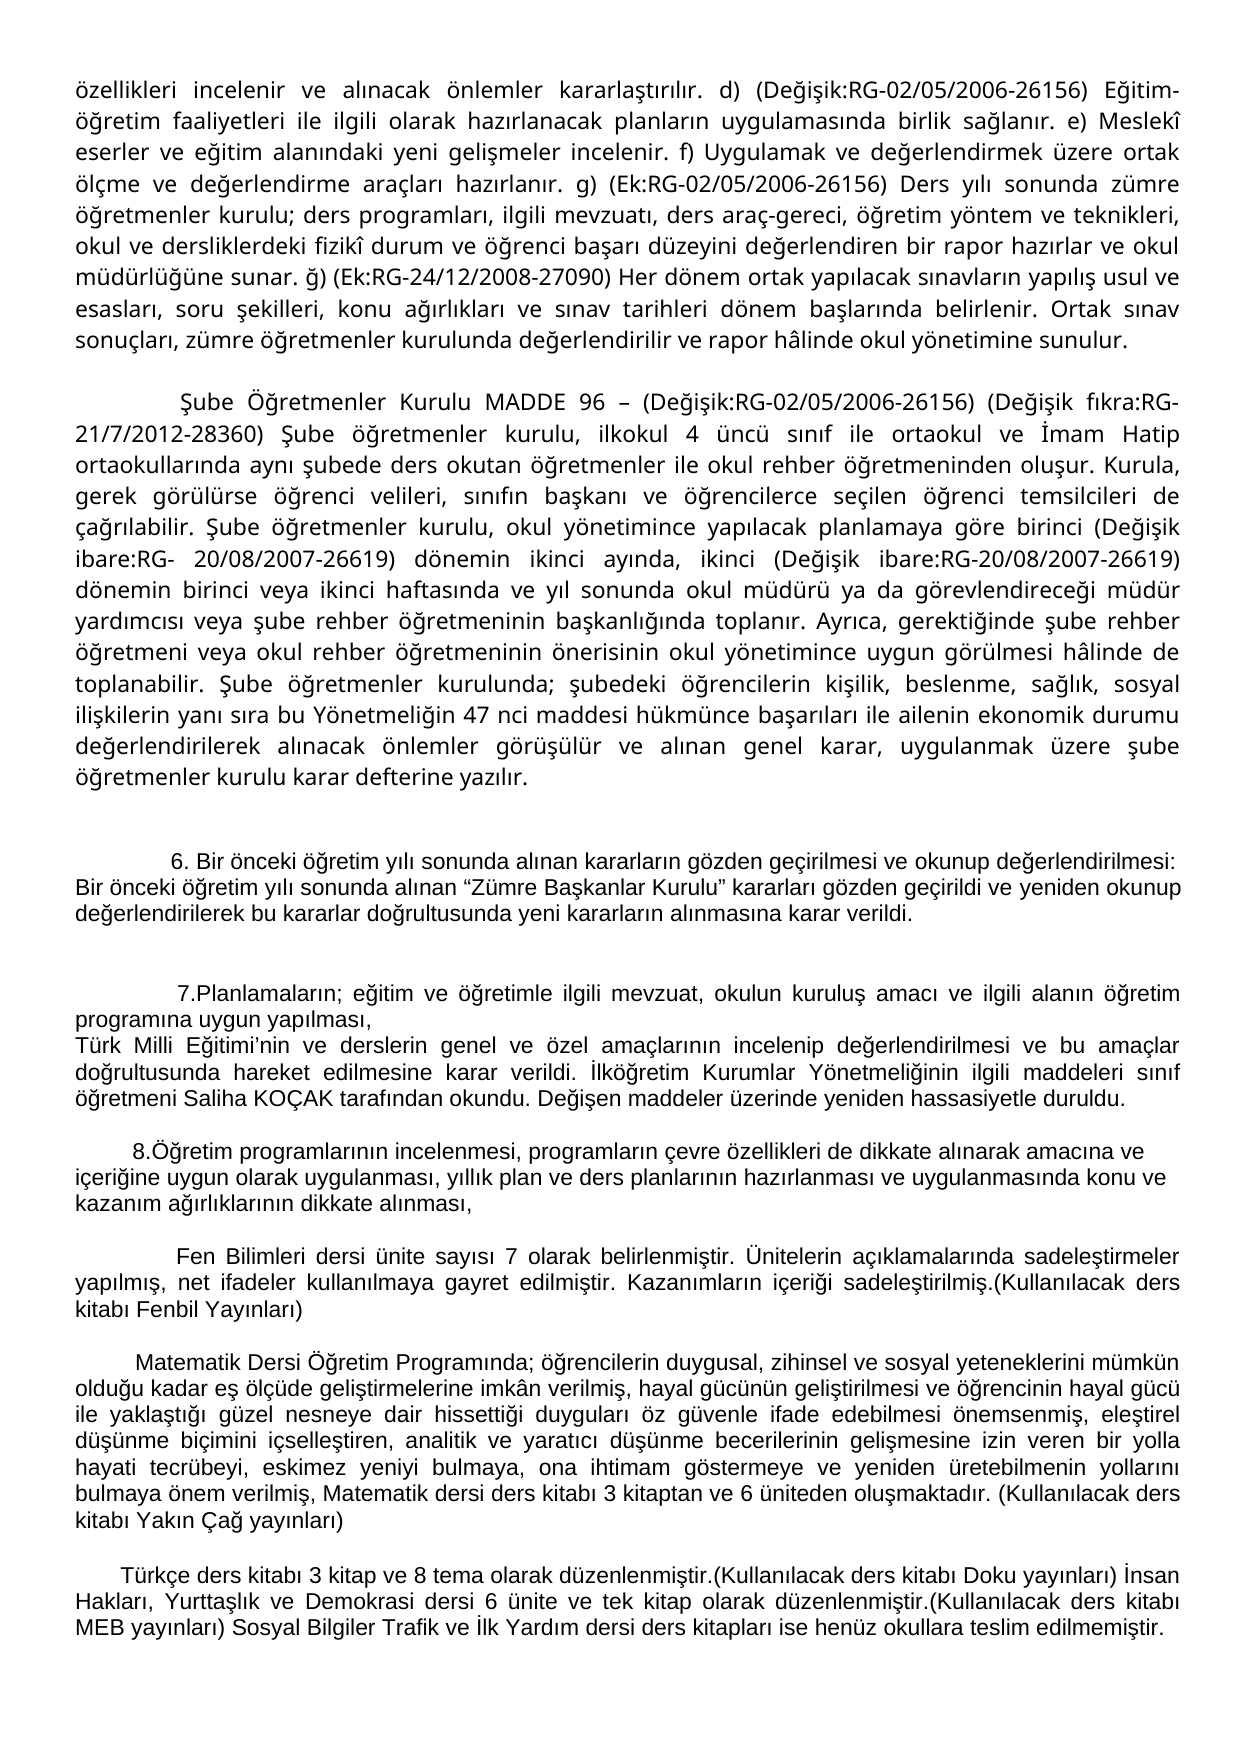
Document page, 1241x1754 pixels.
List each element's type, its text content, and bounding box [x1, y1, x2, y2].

text Fen Bilimleri dersi ünite sayısı 7 olarak belirlenmiştir. Ünitelerin açıklamalarında sadeleştirmeler yapılmış, net ifadeler kullanılmaya gayret edilmiştir. Kazanımların içeriği sadeleştirilmiş.(Kullanılacak ders kitabı Fenbil Yayınları) [75, 1243, 1181, 1322]
text Bir önceki öğretim yılı sonunda alınan “Zümre Başkanlar Kurulu” kararları gözden geçirildi ve yeniden okunup değerlendirilerek bu kararlar doğrultusunda yeni kararların alınmasına karar verildi. [75, 874, 1181, 927]
text 7.Planlamaların; eğitim ve öğretimle ilgili mevzuat, okulun kuruluş amacı ve ilgili alanın öğretim programına uygun yapılması, [75, 979, 1181, 1032]
text Türk Milli Eğitimi’nin ve derslerin genel ve özel amaçlarının incelenip değerlendirilmesi ve bu amaçlar doğrultusunda hareket edilmesine karar verildi. İlköğretim Kurumlar Yönetmeliğinin ilgili maddeleri sınıf öğretmeni Saliha KOÇAK tarafından okundu. Değişen maddeler üzerinde yeniden hassasiyetle duruldu. [75, 1032, 1181, 1111]
text Matematik Dersi Öğretim Programında; öğrencilerin duygusal, zihinsel ve sosyal yeteneklerini mümkün olduğu kadar eş ölçüde geliştirmelerine imkân verilmiş, hayal gücünün geliştirilmesi ve öğrencinin hayal gücü ile yaklaştığı güzel nesneye dair hissettiği duyguları öz güvenle ifade edebilmesi önemsenmiş, eleştirel düşünme biçimini içselleştiren, analitik ve yaratıcı düşünme becerilerinin gelişmesine izin veren bir yolla hayati tecrübeyi, eskimez yeniyi bulmaya, ona ihtimam göstermeye ve yeniden üretebilmenin yollarını bulmaya önem verilmiş, Matematik dersi ders kitabı 3 kitaptan ve 6 üniteden oluşmaktadır. (Kullanılacak ders kitabı Yakın Çağ yayınları) [75, 1348, 1181, 1533]
text 6. Bir önceki öğretim yılı sonunda alınan kararların gözden geçirilmesi ve okunup değerlendirilmesi: [75, 848, 1181, 874]
text Türkçe ders kitabı 3 kitap ve 8 tema olarak düzenlenmiştir.(Kullanılacak ders kitabı Doku yayınları) İnsan Hakları, Yurttaşlık ve Demokrasi dersi 6 ünite ve tek kitap olarak düzenlenmiştir.(Kullanılacak ders kitabı MEB yayınları) Sosyal Bilgiler Trafik ve İlk Yardım dersi ders kitapları ise henüz okullara teslim edilmemiştir. [75, 1562, 1181, 1641]
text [75, 74, 1181, 355]
text 8.Öğretim programlarının incelenmesi, programların çevre özellikleri de dikkate alınarak amacına ve içeriğine uygun olarak uygulanması, yıllık plan ve ders planlarının hazırlanması ve uygulanmasında konu ve kazanım ağırlıklarının dikkate alınması, [75, 1138, 1181, 1217]
text Şube Öğretmenler Kurulu MADDE 96 – (Değişik:RG-02/05/2006-26156) (Değişik fıkra:RG-21/7/2012-28360) Şube öğretmenler kurulu, ilkokul 4 üncü sınıf ile ortaokul ve İmam Hatip ortaokullarında aynı şubede ders okutan öğretmenler ile okul rehber öğretmeninden oluşur. Kurula, gerek görülürse öğrenci velileri, sınıfın başkanı ve öğrencilerce seçilen öğrenci temsilcileri de çağrılabilir. Şube öğretmenler kurulu, okul yönetimince yapılacak planlamaya göre birinci (Değişik ibare:RG- 20/08/2007-26619) dönemin ikinci ayında, ikinci (Değişik ibare:RG-20/08/2007-26619) dönemin birinci veya ikinci haftasında ve yıl sonunda okul müdürü ya da görevlendireceği müdür yardımcısı veya şube rehber öğretmeninin başkanlığında toplanır. Ayrıca, gerektiğinde şube rehber öğretmeni veya okul rehber öğretmeninin önerisinin okul yönetimince uygun görülmesi hâlinde de toplanabilir. Şube öğretmenler kurulunda; şubedeki öğrencilerin kişilik, beslenme, sağlık, sosyal ilişkilerin yanı sıra bu Yönetmeliğin 47 nci maddesi hükmünce başarıları ile ailenin ekonomik durumu değerlendirilerek alınacak önlemler görüşülür ve alınan genel karar, uygulanmak üzere şube öğretmenler kurulu karar defterine yazılır. [75, 386, 1181, 793]
